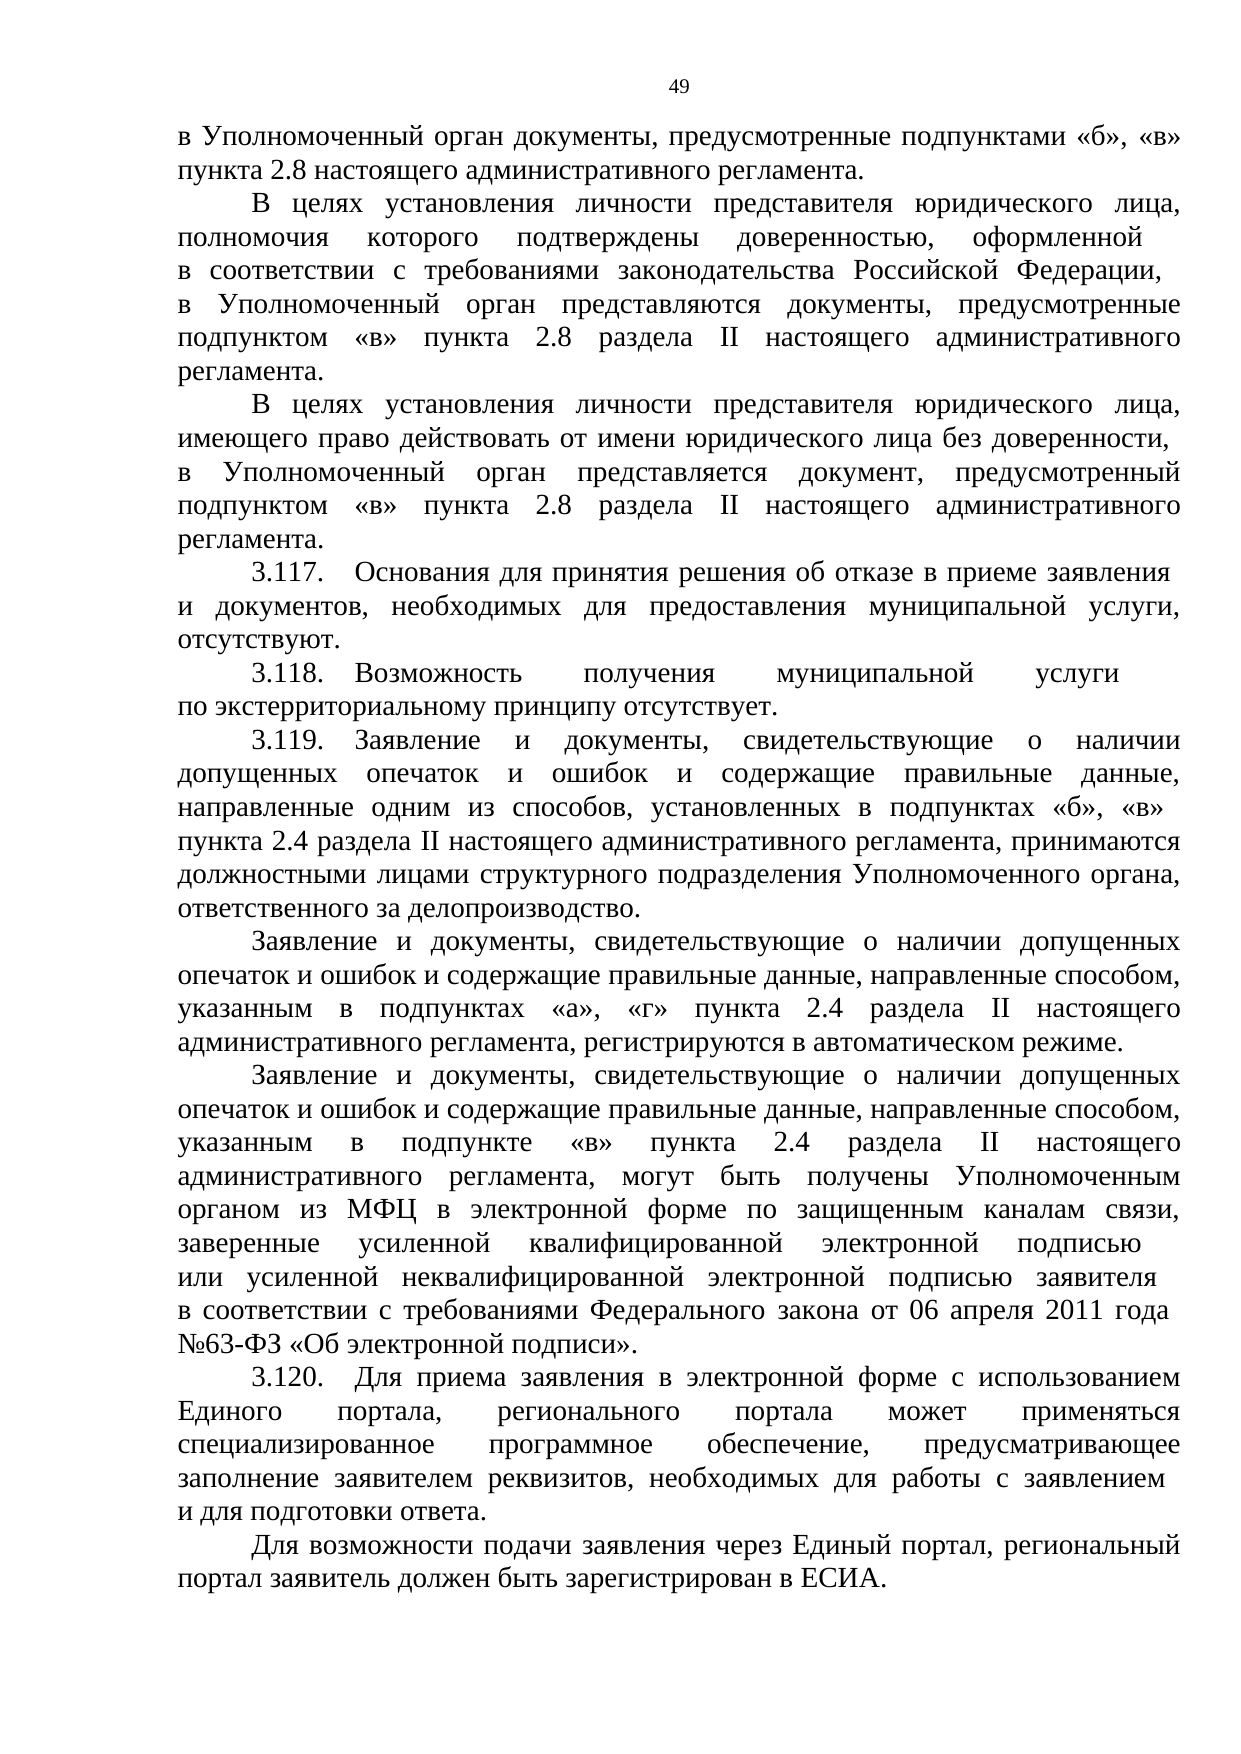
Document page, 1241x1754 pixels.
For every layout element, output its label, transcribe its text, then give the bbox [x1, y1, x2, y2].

text В целях установления личности представителя юридического лица, имеющего право действовать от имени юридического лица без доверенности, в Уполномоченный орган представляется документ, предусмотренный подпунктом «в» пункта 2.8 раздела II настоящего административного регламента. [177, 387, 1181, 554]
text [177, 118, 1181, 185]
text В целях установления личности представителя юридического лица, полномочия которого подтверждены доверенностью, оформленной в соответствии с требованиями законодательства Российской Федерации, в Уполномоченный орган представляются документы, предусмотренные подпунктом «в» пункта 2.8 раздела II настоящего административного регламента. [177, 185, 1181, 387]
text 3.120. Для приема заявления в электронной форме с использованием Единого портала, регионального портала может применяться специализированное программное обеспечение, предусматривающее заполнение заявителем реквизитов, необходимых для работы с заявлением и для подготовки ответа. [177, 1359, 1181, 1527]
text Заявление и документы, свидетельствующие о наличии допущенных опечаток и ошибок и содержащие правильные данные, направленные способом, указанным в подпункте «в» пункта 2.4 раздела II настоящего административного регламента, могут быть получены Уполномоченным органом из МФЦ в электронной форме по защищенным каналам связи, заверенные усиленной квалифицированной электронной подписью или усиленной неквалифицированной электронной подписью заявителя в соответствии с требованиями Федерального закона от 06 апреля 2011 года №63-ФЗ «Об электронной подписи». [177, 1057, 1181, 1359]
text 3.117. Основания для принятия решения об отказе в приеме заявления и документов, необходимых для предоставления муниципальной услуги, отсутствуют. [177, 554, 1181, 655]
text 3.118. Возможность получения муниципальной услуги по экстерриториальному принципу отсутствует. [177, 655, 1181, 722]
text Для возможности подачи заявления через Единый портал, региональный портал заявитель должен быть зарегистрирован в ЕСИА. [177, 1527, 1181, 1594]
text 3.119. Заявление и документы, свидетельствующие о наличии допущенных опечаток и ошибок и содержащие правильные данные, направленные одним из способов, установленных в подпунктах «б», «в» пункта 2.4 раздела II настоящего административного регламента, принимаются должностными лицами структурного подразделения Уполномоченного органа, ответственного за делопроизводство. [177, 722, 1181, 923]
text Заявление и документы, свидетельствующие о наличии допущенных опечаток и ошибок и содержащие правильные данные, направленные способом, указанным в подпунктах «а», «г» пункта 2.4 раздела II настоящего административного регламента, регистрируются в автоматическом режиме. [177, 923, 1181, 1057]
